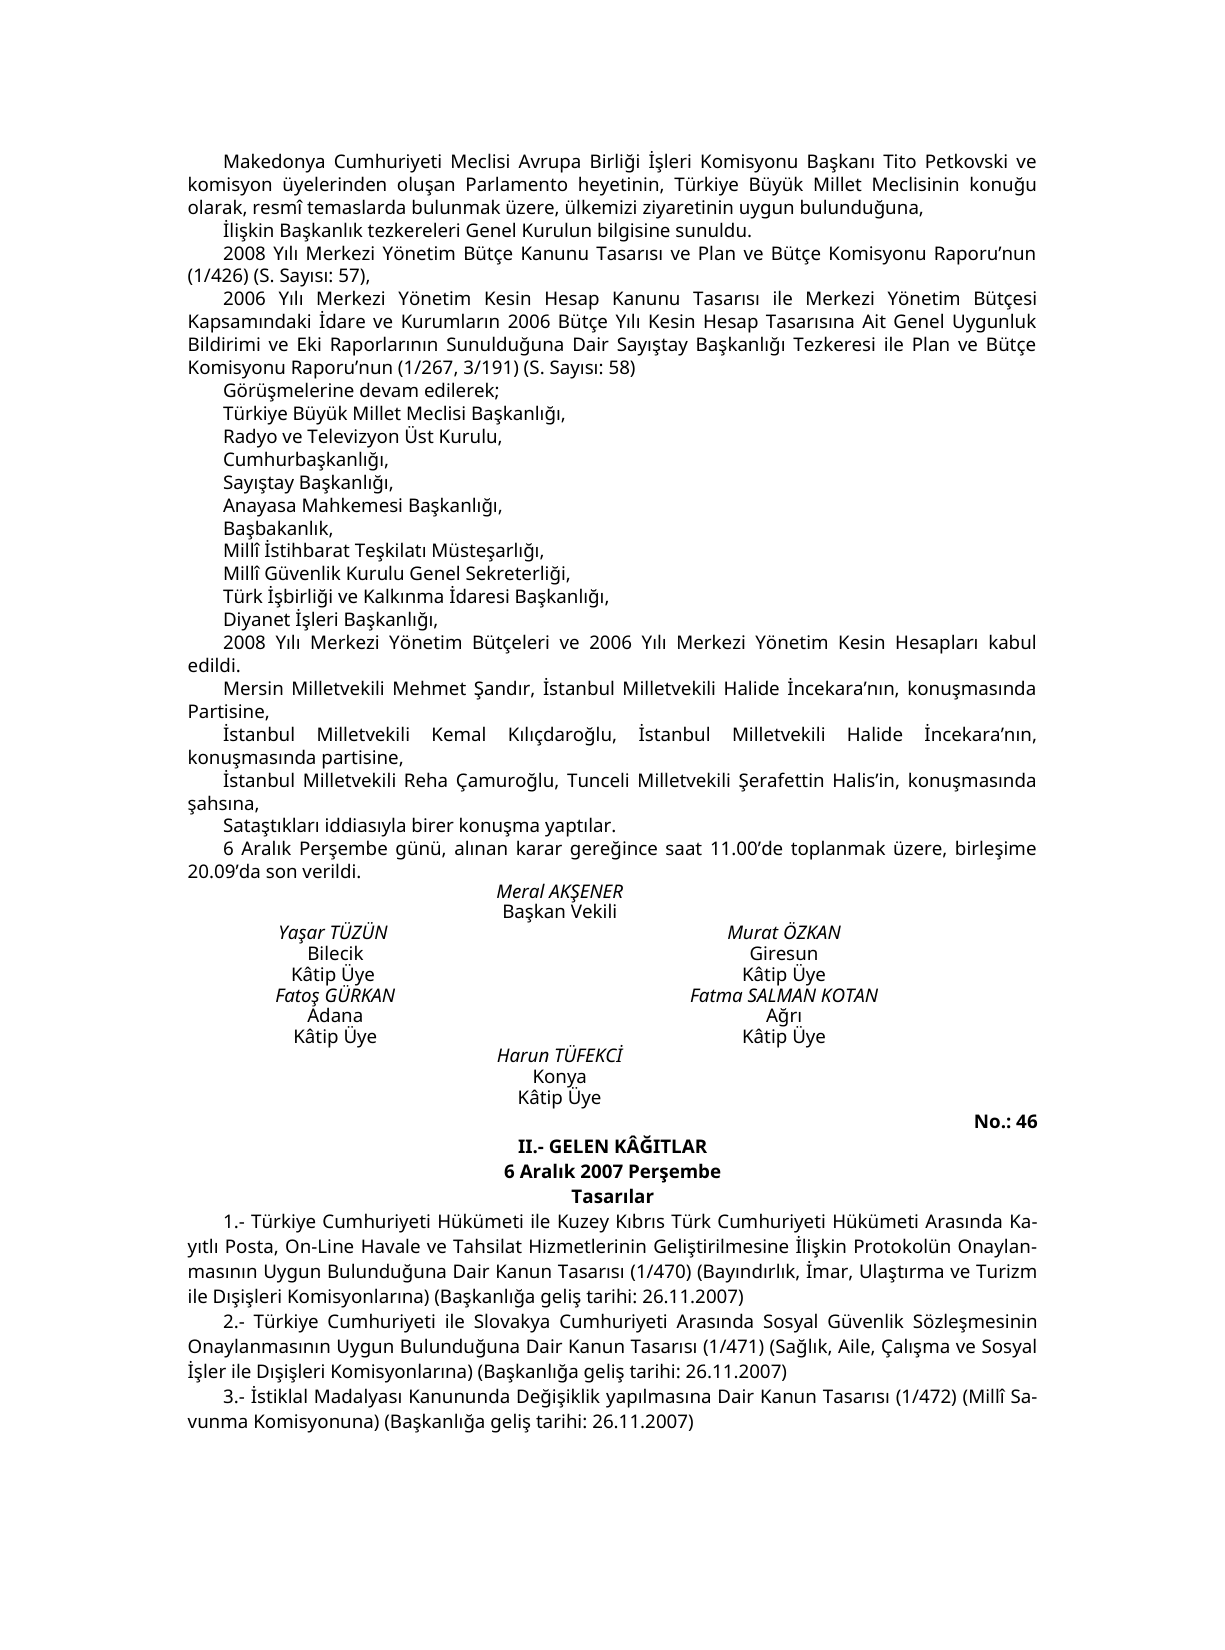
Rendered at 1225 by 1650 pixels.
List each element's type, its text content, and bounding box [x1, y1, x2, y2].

text Kâtip Üye Kâtip Üye [187, 964, 1037, 985]
text Adana Ağrı [187, 1006, 1037, 1027]
text Harun TÜFEKCİ [187, 1048, 1037, 1067]
text Sayıştay Başkanlığı, [187, 471, 1037, 494]
text Görüşmelerine devam edilerek; [187, 379, 1037, 402]
text Millî Güvenlik Kurulu Genel Sekreterliği, [187, 562, 1037, 585]
text 6 Aralık Perşembe günü, alınan karar gereğince saat 11.00’de toplanmak üzere, birleşime 20.09’da son verildi. [187, 837, 1037, 883]
text Başkan Vekili [187, 902, 1037, 923]
text II.- GELEN KÂĞITLAR [187, 1133, 1037, 1158]
text Konya [187, 1067, 1037, 1087]
text Meral AKŞENER [187, 883, 1037, 902]
text İstanbul Milletvekili Reha Çamuroğlu, Tunceli Milletvekili Şerafettin Halis’in, konuşmasında şahsına, [187, 769, 1037, 814]
text Radyo ve Televizyon Üst Kurulu, [187, 425, 1037, 448]
text Kâtip Üye [187, 1087, 1037, 1108]
text Cumhurbaşkanlığı, [187, 448, 1037, 471]
text Tasarılar [187, 1183, 1037, 1208]
text 3.- İstiklal Madalyası Kanununda Değişiklik yapılmasına Dair Kanun Tasarısı (1/472) (Millî Savunma Komisyonuna) (Başkanlığa geliş tarihi: 26.11.2007) [187, 1383, 1037, 1433]
text Millî İstihbarat Teşkilatı Müsteşarlığı, [187, 539, 1037, 562]
text Türkiye Büyük Millet Meclisi Başkanlığı, [187, 402, 1037, 425]
text İlişkin Başkanlık tezkereleri Genel Kurulun bilgisine sunuldu. [187, 219, 1037, 242]
text Başbakanlık, [187, 517, 1037, 539]
text Türk İşbirliği ve Kalkınma İdaresi Başkanlığı, [187, 585, 1037, 608]
text Kâtip Üye Kâtip Üye [187, 1027, 1037, 1048]
text 2006 Yılı Merkezi Yönetim Kesin Hesap Kanunu Tasarısı ile Merkezi Yönetim Bütçesi Kapsamındaki İdare ve Kurumların 2006 Bütçe Yılı Kesin Hesap Tasarısına Ait Genel Uygunluk Bildirimi ve Eki Raporlarının Sunulduğuna Dair Sayıştay Başkanlığı Tezkeresi ile Plan ve Bütçe Komisyonu Raporu’nun (1/267, 3/191) (S. Sayısı: 58) [187, 287, 1037, 379]
text No.: 46 [187, 1108, 1037, 1133]
text 2008 Yılı Merkezi Yönetim Bütçeleri ve 2006 Yılı Merkezi Yönetim Kesin Hesapları kabul edildi. [187, 631, 1037, 677]
text Makedonya Cumhuriyeti Meclisi Avrupa Birliği İşleri Komisyonu Başkanı Tito Petkovski ve komisyon üyelerinden oluşan Parlamento heyetinin, Türkiye Büyük Millet Meclisinin konuğu olarak, resmî temaslarda bulunmak üzere, ülkemizi ziyaretinin uygun bulunduğuna, [187, 150, 1037, 219]
text Fatoş GÜRKAN Fatma SALMAN KOTAN [187, 985, 1037, 1006]
text 2.- Türkiye Cumhuriyeti ile Slovakya Cumhuriyeti Arasında Sosyal Güvenlik Sözleşmesinin Onaylanmasının Uygun Bulunduğuna Dair Kanun Tasarısı (1/471) (Sağlık, Aile, Çalışma ve Sosyal İşler ile Dışişleri Komisyonlarına) (Başkanlığa geliş tarihi: 26.11.2007) [187, 1308, 1037, 1383]
text İstanbul Milletvekili Kemal Kılıçdaroğlu, İstanbul Milletvekili Halide İncekara’nın, konuşmasında partisine, [187, 723, 1037, 769]
text Yaşar TÜZÜN Murat ÖZKAN [187, 923, 1037, 944]
text Diyanet İşleri Başkanlığı, [187, 608, 1037, 631]
text Bilecik Giresun [187, 944, 1037, 964]
text 6 Aralık 2007 Perşembe [187, 1158, 1037, 1183]
text Sataştıkları iddiasıyla birer konuşma yaptılar. [187, 814, 1037, 837]
text Anayasa Mahkemesi Başkanlığı, [187, 494, 1037, 517]
text Mersin Milletvekili Mehmet Şandır, İstanbul Milletvekili Halide İncekara’nın, konuşmasında Partisine, [187, 677, 1037, 723]
text 2008 Yılı Merkezi Yönetim Bütçe Kanunu Tasarısı ve Plan ve Bütçe Komisyonu Raporu’nun (1/426) (S. Sayısı: 57), [187, 242, 1037, 287]
text 1.- Türkiye Cumhuriyeti Hükümeti ile Kuzey Kıbrıs Türk Cumhuriyeti Hükümeti Arasında Kayıtlı Posta, On-Line Havale ve Tahsilat Hizmetlerinin Geliştirilmesine İlişkin Protokolün Onaylanmasının Uygun Bulunduğuna Dair Kanun Tasarısı (1/470) (Bayındırlık, İmar, Ulaştırma ve Turizm ile Dışişleri Komisyonlarına) (Başkanlığa geliş tarihi: 26.11.2007) [187, 1208, 1037, 1308]
